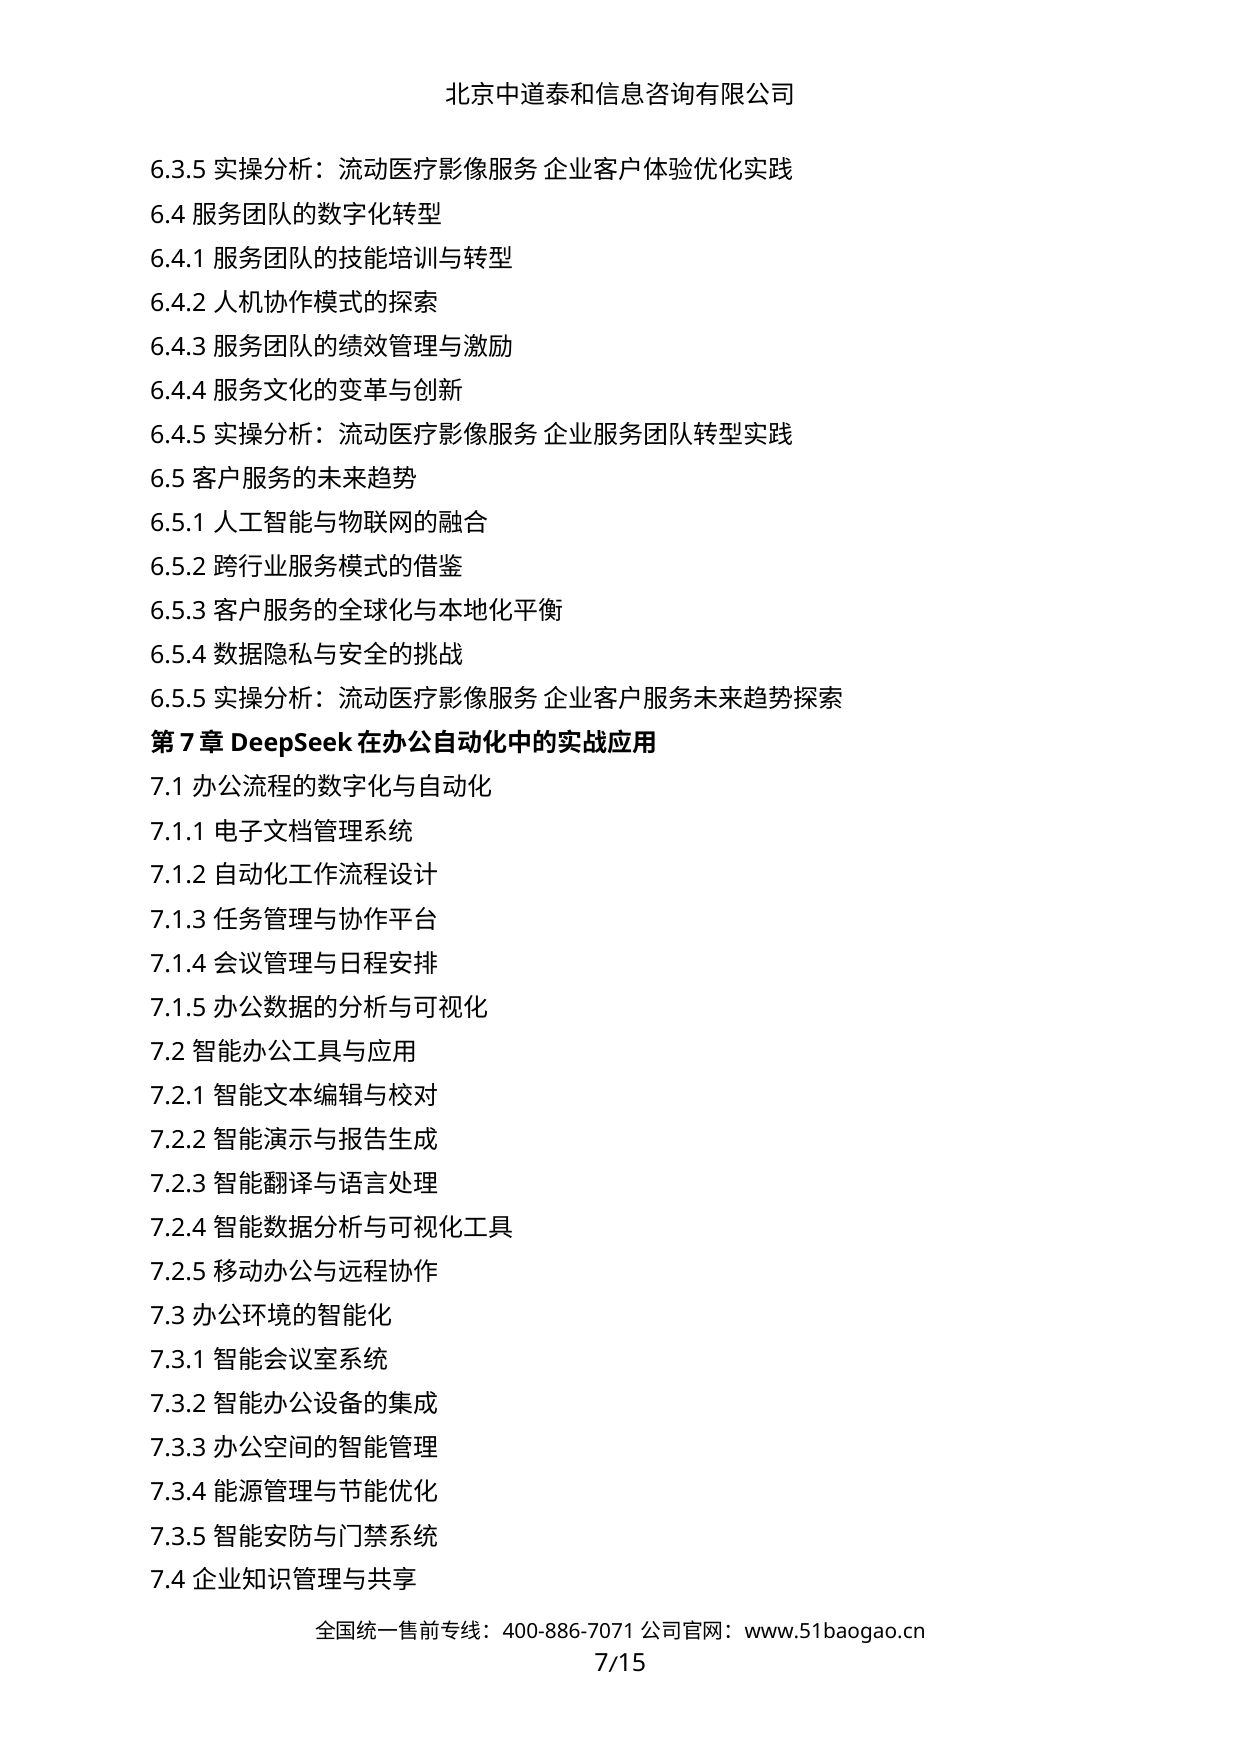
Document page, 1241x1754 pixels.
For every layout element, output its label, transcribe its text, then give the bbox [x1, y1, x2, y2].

text 7.3.4 能源管理与节能优化 [150, 1472, 1090, 1508]
text 6.5.3 客户服务的全球化与本地化平衡 [150, 591, 1090, 627]
text 7.1.4 会议管理与日程安排 [150, 943, 1090, 979]
text 7.1.2 自动化工作流程设计 [150, 855, 1090, 891]
text 6.4 服务团队的数字化转型 [150, 194, 1090, 230]
text 6.5 客户服务的未来趋势 [150, 458, 1090, 495]
text 6.5.1 人工智能与物联网的融合 [150, 502, 1090, 539]
text 6.5.4 数据隐私与安全的挑战 [150, 635, 1090, 671]
text 第7章 DeepSeek在办公自动化中的实战应用 [150, 723, 1090, 759]
text 7.2 智能办公工具与应用 [150, 1031, 1090, 1067]
text 6.4.1 服务团队的技能培训与转型 [150, 238, 1090, 274]
text 7.1.5 办公数据的分析与可视化 [150, 987, 1090, 1023]
text 7.2.2 智能演示与报告生成 [150, 1119, 1090, 1156]
text 7.3.3 办公空间的智能管理 [150, 1428, 1090, 1464]
text 6.4.4 服务文化的变革与创新 [150, 370, 1090, 407]
text 7.2.1 智能文本编辑与校对 [150, 1075, 1090, 1112]
text 6.5.5 实操分析：流动医疗影像服务 企业客户服务未来趋势探索 [150, 679, 1090, 715]
text 6.4.3 服务团队的绩效管理与激励 [150, 326, 1090, 362]
text 7.2.4 智能数据分析与可视化工具 [150, 1207, 1090, 1244]
text 7.2.3 智能翻译与语言处理 [150, 1163, 1090, 1200]
text 7.3.5 智能安防与门禁系统 [150, 1516, 1090, 1552]
text 7.1 办公流程的数字化与自动化 [150, 767, 1090, 803]
text 6.5.2 跨行业服务模式的借鉴 [150, 547, 1090, 583]
text 7.3 办公环境的智能化 [150, 1296, 1090, 1332]
text 7.2.5 移动办公与远程协作 [150, 1252, 1090, 1288]
text 6.4.5 实操分析：流动医疗影像服务 企业服务团队转型实践 [150, 414, 1090, 451]
text 6.3.5 实操分析：流动医疗影像服务 企业客户体验优化实践 [150, 150, 1090, 186]
text 7.1.3 任务管理与协作平台 [150, 899, 1090, 935]
text 7.3.2 智能办公设备的集成 [150, 1384, 1090, 1420]
text 7.1.1 电子文档管理系统 [150, 811, 1090, 847]
text 6.4.2 人机协作模式的探索 [150, 282, 1090, 318]
text 7.3.1 智能会议室系统 [150, 1340, 1090, 1376]
text 7.4 企业知识管理与共享 [150, 1560, 1090, 1596]
